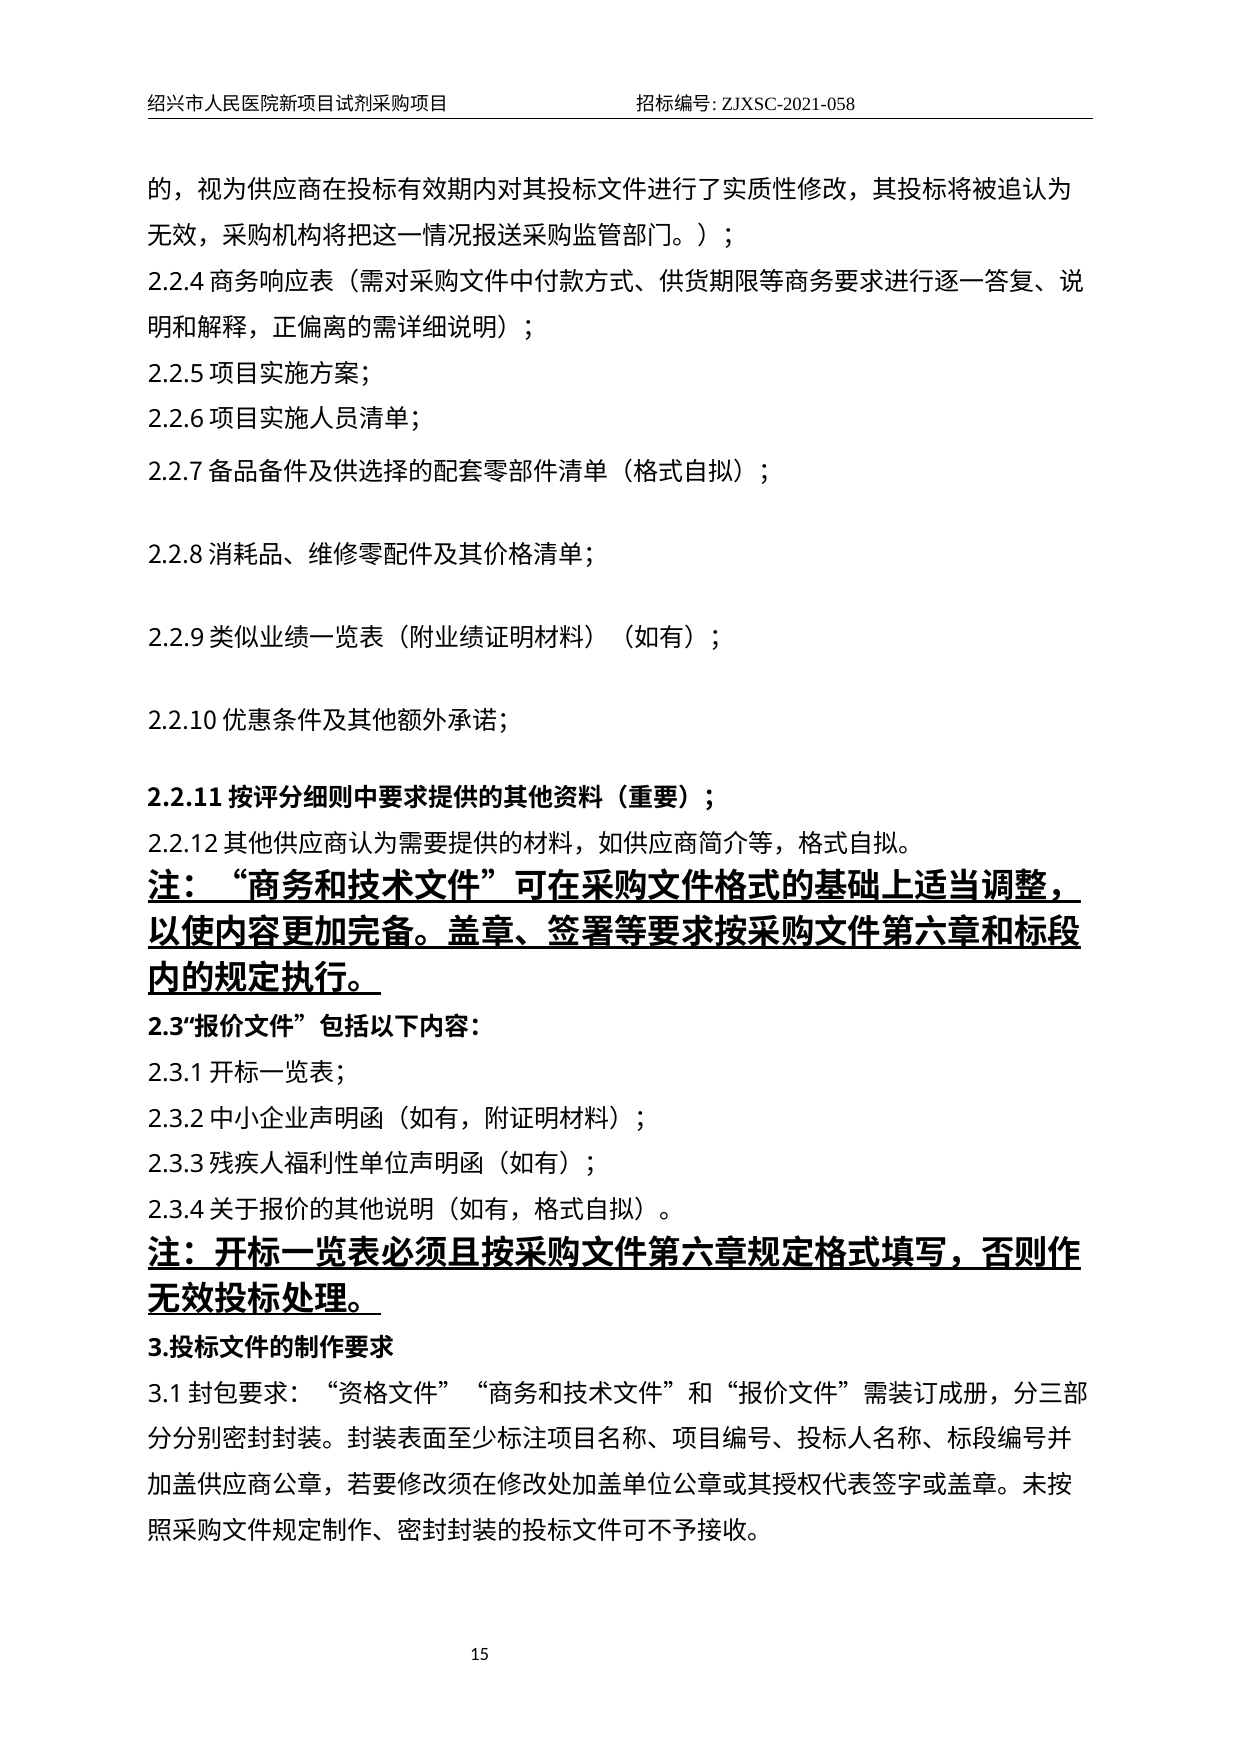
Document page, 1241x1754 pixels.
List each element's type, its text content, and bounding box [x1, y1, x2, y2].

text 2.3.1开标一览表； [148, 1044, 1093, 1090]
text 2.3.2中小企业声明函（如有，附证明材料）； [148, 1090, 1093, 1136]
text 2.2.12其他供应商认为需要提供的材料，如供应商简介等，格式自拟。 [148, 815, 1093, 861]
text 2.2.10优惠条件及其他额外承诺； [148, 686, 1093, 751]
text 2.2.7备品备件及供选择的配套零部件清单（格式自拟）； [148, 437, 1093, 502]
text 2.2.11按评分细则中要求提供的其他资料（重要）； [148, 769, 1093, 815]
text 2.2.4商务响应表（需对采购文件中付款方式、供货期限等商务要求进行逐一答复、说明和解释，正偏离的需详细说明）； [148, 254, 1093, 345]
text 3.1封包要求：“资格文件”“商务和技术文件”和“报价文件”需装订成册，分三部分分别密封封装。封装表面至少标注项目名称、项目编号、投标人名称、标段编号并加盖供应商公章，若要修改须在修改处加盖单位公章或其授权代表签字或盖章。未按照采购文件规定制作、密封封装的投标文件可不予接收。 [148, 1365, 1093, 1549]
text 2.2.8消耗品、维修零配件及其价格清单； [148, 520, 1093, 585]
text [148, 162, 1093, 254]
text 2.3“报价文件”包括以下内容： [148, 999, 1093, 1044]
text 2.2.9类似业绩一览表（附业绩证明材料）（如有）； [148, 603, 1093, 668]
text 注：“商务和技术文件”可在采购文件格式的基础上适当调整，以使内容更加完备。盖章、签署等要求按采购文件第六章和标段内的规定执行。 [148, 861, 1093, 999]
text 2.2.6项目实施人员清单； [148, 391, 1093, 437]
text 3.投标文件的制作要求 [148, 1319, 1093, 1365]
text 2.2.5项目实施方案； [148, 345, 1093, 391]
text 2.3.4关于报价的其他说明（如有，格式自拟）。 [148, 1182, 1093, 1228]
text 2.3.3残疾人福利性单位声明函（如有）； [148, 1136, 1093, 1182]
text 注：开标一览表必须且按采购文件第六章规定格式填写，否则作无效投标处理。 [148, 1228, 1093, 1319]
